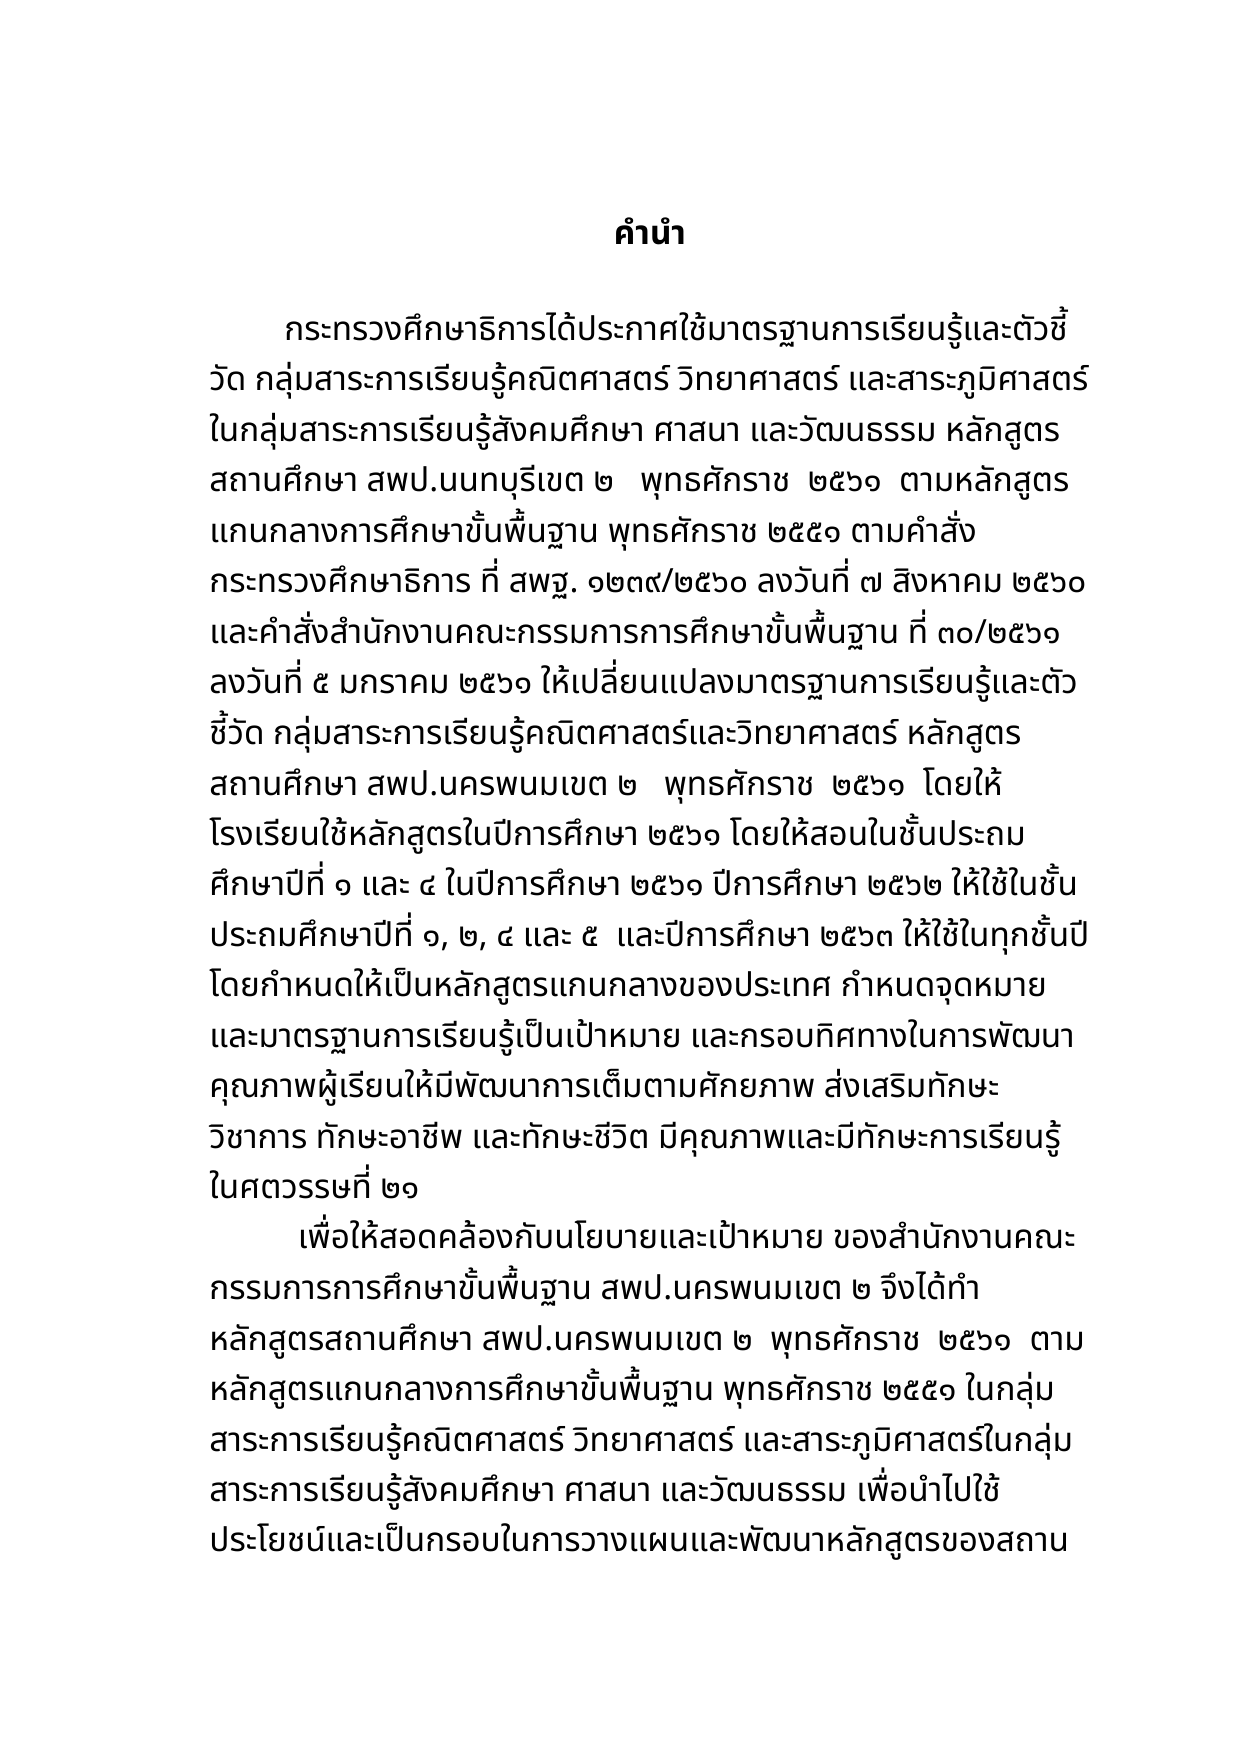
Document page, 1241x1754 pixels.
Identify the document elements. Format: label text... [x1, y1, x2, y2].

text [209, 1213, 1090, 1567]
subtitle คำนำ [209, 209, 1090, 259]
text กระทรวงศึกษาธิการได้ประกาศใช้มาตรฐานการเรียนรู้และตัวชี้วัด กลุ่มสาระการเรียนรู้คณิตศาสตร์ วิทยาศาสตร์ และสาระภูมิศาสตร์ในกลุ่มสาระการเรียนรู้สังคมศึกษา ศาสนา และวัฒนธรรม หลักสูตรสถานศึกษา สพป.นนทบุรีเขต ๒ พุทธศักราช ๒๕๖๑ ตามหลักสูตรแกนกลางการศึกษาขั้นพื้นฐาน พุทธศักราช ๒๕๕๑ ตามคำสั่งกระทรวงศึกษาธิการ ที่ สพฐ. ๑๒๓๙/๒๕๖๐ ลงวันที่ ๗ สิงหาคม ๒๕๖๐ และคำสั่งสำนักงานคณะกรรมการการศึกษาขั้นพื้นฐาน ที่ ๓๐/๒๕๖๑ ลงวันที่ ๕ มกราคม ๒๕๖๑ ให้เปลี่ยนแปลงมาตรฐานการเรียนรู้และตัวชี้วัด กลุ่มสาระการเรียนรู้คณิตศาสตร์และวิทยาศาสตร์ หลักสูตรสถานศึกษา สพป.นครพนมเขต ๒ พุทธศักราช ๒๕๖๑ โดยให้โรงเรียนใช้หลักสูตรในปีการศึกษา ๒๕๖๑ โดยให้สอนในชั้นประถมศึกษาปีที่ ๑ และ ๔ ในปีการศึกษา ๒๕๖๑ ปีการศึกษา ๒๕๖๒ ให้ใช้ในชั้นประถมศึกษาปีที่ ๑, ๒, ๔ และ ๕ และปีการศึกษา ๒๕๖๓ ให้ใช้ในทุกชั้นปี โดยกำหนดให้เป็นหลักสูตรแกนกลางของประเทศ กำหนดจุดหมาย และมาตรฐานการเรียนรู้เป็นเป้าหมาย และกรอบทิศทางในการพัฒนาคุณภาพผู้เรียนให้มีพัฒนาการเต็มตามศักยภาพ ส่งเสริมทักษะวิชาการ ทักษะอาชีพ และทักษะชีวิต มีคุณภาพและมีทักษะการเรียนรู้ในศตวรรษที่ ๒๑ [209, 305, 1090, 1213]
